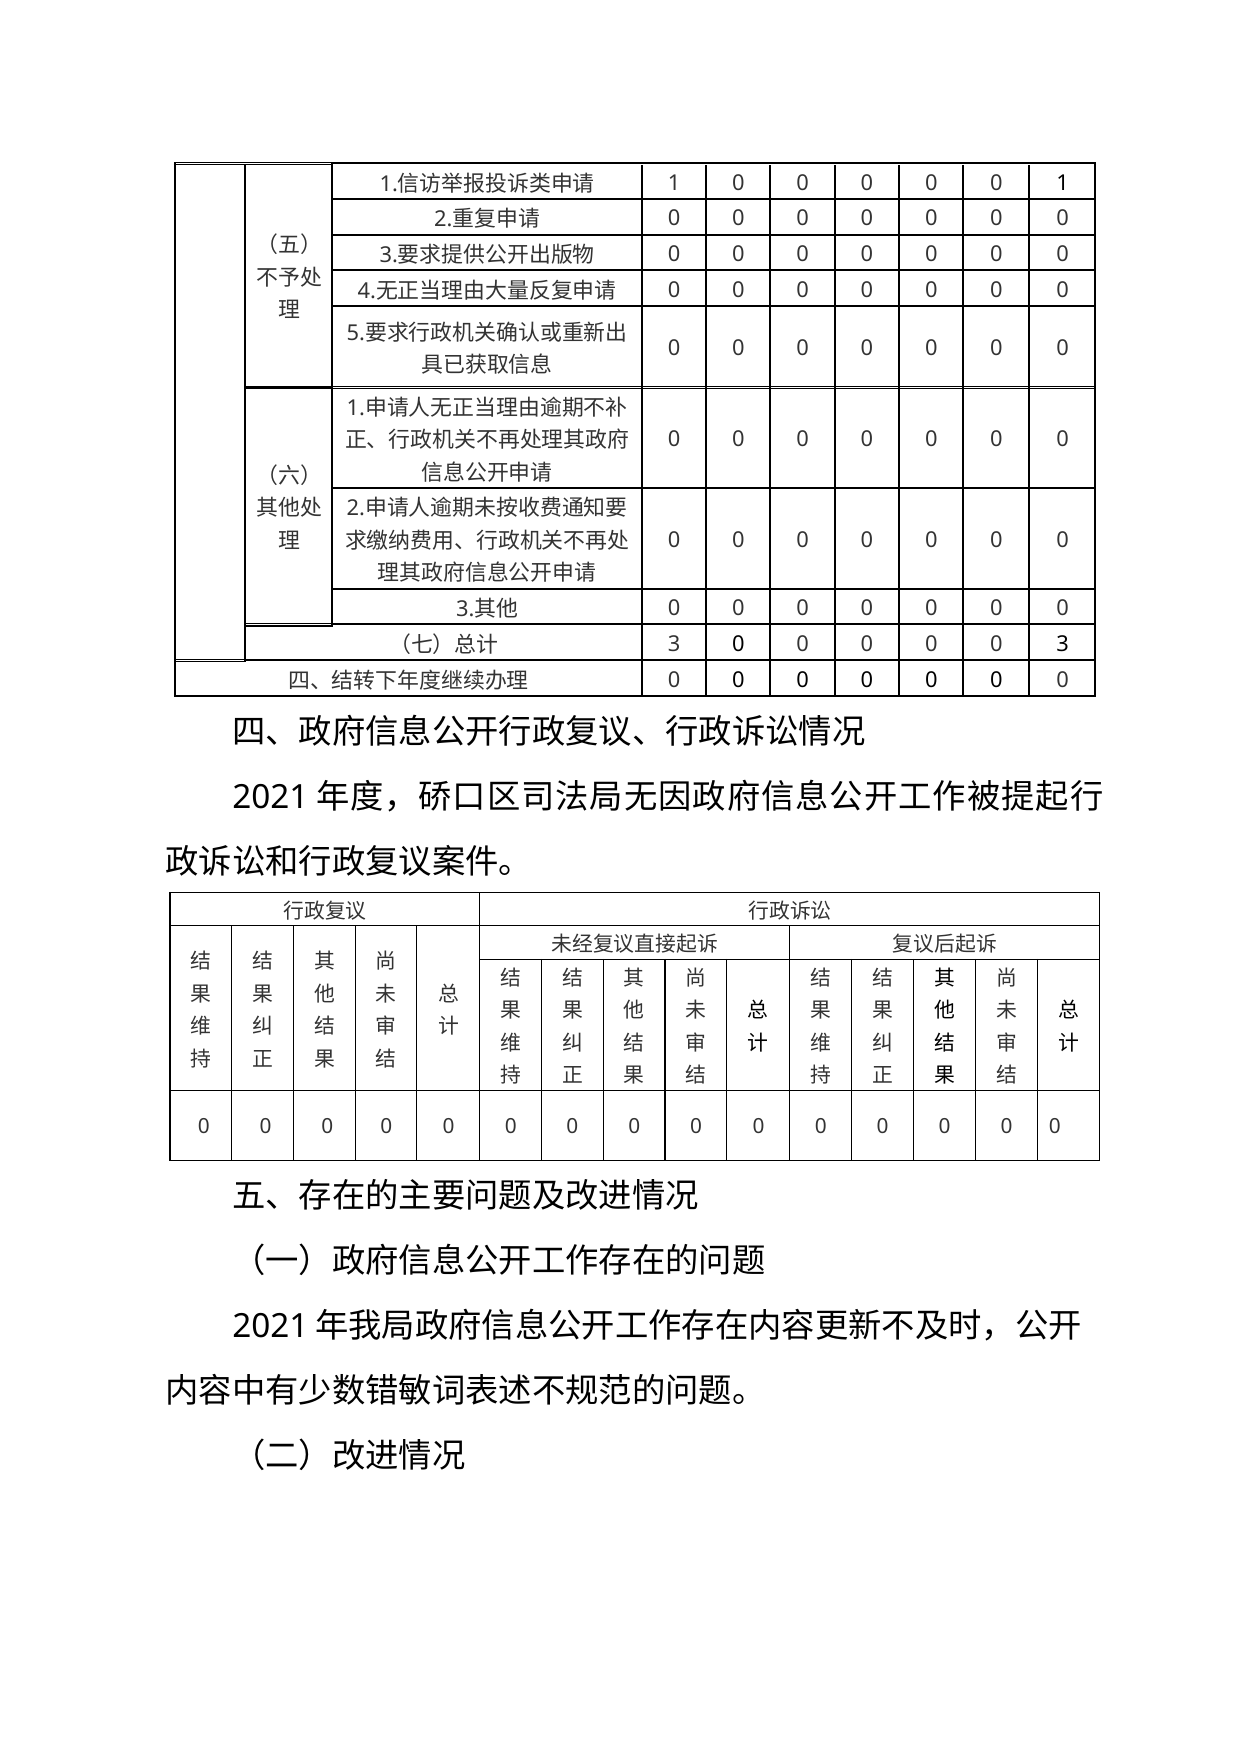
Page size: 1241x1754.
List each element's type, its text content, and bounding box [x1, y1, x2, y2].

table_cell 0 [770, 164, 834, 198]
table_cell 0 [1030, 489, 1094, 587]
table_cell 0 [771, 307, 834, 386]
table_cell 0 [707, 236, 769, 269]
table_cell 0 [900, 307, 962, 386]
table_cell 0 [964, 489, 1028, 587]
table_cell 0 [899, 164, 963, 198]
table_cell 尚未 审结 [666, 960, 726, 1090]
table_cell 0 [836, 271, 898, 305]
table_cell 0 [964, 271, 1028, 305]
table_cell 其他 结果 [914, 960, 975, 1090]
table_cell 0 [964, 389, 1028, 487]
table_cell 结果 纠正 [542, 960, 603, 1090]
table_cell （六）其他处理 [246, 389, 331, 623]
table_cell 0 [542, 1091, 603, 1160]
table_cell 0 [232, 1091, 293, 1160]
table_cell 0 [963, 164, 1029, 198]
table_cell 0 [976, 1091, 1037, 1160]
table_cell 0 [836, 236, 898, 269]
table_cell 3 [643, 625, 705, 659]
table_cell 5.要求行政机关确认或重新出具已获取信息 [333, 307, 641, 386]
table_cell 其他 结果 [604, 960, 664, 1090]
table_cell 结果 纠正 [232, 926, 293, 1090]
table_cell 0 [964, 200, 1028, 233]
table_cell 复议后起诉 [790, 926, 1099, 959]
table_cell 0 [900, 590, 962, 623]
table_cell 0 [900, 489, 962, 587]
table_cell 0 [417, 1091, 479, 1160]
table_cell 0 [771, 200, 834, 233]
list （二）改进情况 [165, 1421, 1104, 1486]
table_cell （七）总计 [246, 625, 641, 659]
table_cell 0 [964, 236, 1028, 269]
table_cell 0 [790, 1091, 851, 1160]
table_cell 0 [771, 590, 834, 623]
table_cell 0 [852, 1091, 913, 1160]
table_cell 0 [1030, 236, 1094, 269]
table_cell 0 [771, 236, 834, 269]
table_cell 0 [771, 271, 834, 305]
table_cell 0 [836, 307, 898, 386]
text 2021年我局政府信息公开工作存在内容更新不及时，公开内容中有少数错敏词表述不规范的问题。 [165, 1291, 1104, 1421]
table_cell 0 [835, 164, 899, 198]
table_cell （五）不予处理 [246, 165, 331, 386]
table_cell 0 [643, 307, 705, 386]
table_cell 0 [707, 271, 769, 305]
table_cell 3.要求提供公开出版物 [333, 236, 641, 269]
table_cell 0 [964, 625, 1028, 659]
table_cell 其他 结果 [294, 926, 355, 1090]
table_cell 0 [900, 625, 962, 659]
table_cell 0 [964, 307, 1028, 386]
table_cell 0 [900, 236, 962, 269]
table_cell 0 [643, 389, 705, 487]
table_cell 0 [666, 1091, 726, 1160]
table_cell 总计 [417, 926, 479, 1090]
table_cell 3.其他 [333, 590, 641, 623]
table_cell 0 [964, 661, 1028, 695]
table_cell 0 [643, 661, 705, 695]
table_cell 0 [1038, 1091, 1099, 1160]
table_cell 1.信访举报投诉类申请 [333, 164, 642, 198]
table_cell 0 [900, 271, 962, 305]
table_cell 总计 [1038, 960, 1099, 1090]
table_cell 未经复议直接起诉 [480, 926, 789, 959]
table_cell 0 [836, 661, 898, 695]
table_cell 0 [1030, 271, 1094, 305]
table_cell 2.重复申请 [333, 200, 641, 233]
table_cell 0 [900, 200, 962, 233]
table_cell 0 [1030, 389, 1094, 487]
table_cell 0 [914, 1091, 975, 1160]
table_cell 0 [707, 200, 769, 233]
table_cell 结果维持 [171, 926, 231, 1090]
table_cell 2.申请人逾期未按收费通知要求缴纳费用、行政机关不再处理其政府信息公开申请 [333, 489, 641, 587]
table_cell 结果 纠正 [852, 960, 913, 1090]
table_cell 0 [706, 164, 770, 198]
table_cell 0 [707, 389, 769, 487]
table_cell 0 [643, 271, 705, 305]
table_cell 0 [836, 489, 898, 587]
table_cell 1 [1029, 164, 1094, 198]
table_cell 0 [836, 625, 898, 659]
table_cell 0 [771, 489, 834, 587]
table_cell 0 [771, 389, 834, 487]
table_cell 0 [356, 1091, 416, 1160]
table_cell 尚未 审结 [976, 960, 1037, 1090]
table_cell 0 [1030, 590, 1094, 623]
table_cell 0 [1030, 307, 1094, 386]
table_cell 0 [643, 200, 705, 233]
table_cell 0 [480, 1091, 541, 1160]
table_cell 3 [1030, 625, 1094, 659]
table_cell 总计 [727, 960, 789, 1090]
table_cell 0 [294, 1091, 355, 1160]
table_cell 4.无正当理由大量反复申请 [333, 271, 641, 305]
table_cell 0 [836, 590, 898, 623]
table_cell 结果 维持 [790, 960, 851, 1090]
table_cell 0 [900, 389, 962, 487]
table_cell 0 [707, 489, 769, 587]
table_cell 0 [771, 625, 834, 659]
table_cell 0 [707, 625, 769, 659]
table_cell 结果 维持 [480, 960, 541, 1090]
table_cell 尚未 审结 [356, 926, 416, 1090]
table_header 行政复议 [171, 893, 479, 925]
table_cell 1.申请人无正当理由逾期不补正、行政机关不再处理其政府信息公开申请 [333, 389, 641, 487]
table_cell 0 [836, 200, 898, 233]
table_cell 0 [727, 1091, 789, 1160]
table_cell 0 [707, 590, 769, 623]
text 2021年度，硚口区司法局无因政府信息公开工作被提起行政诉讼和行政复议案件。 [165, 762, 1104, 892]
table_cell 0 [643, 590, 705, 623]
table_cell 0 [964, 590, 1028, 623]
table_cell 1 [642, 164, 706, 198]
table_header 行政诉讼 [480, 893, 1099, 925]
list 五、存在的主要问题及改进情况 [165, 1161, 1104, 1226]
list （一）政府信息公开工作存在的问题 [165, 1226, 1104, 1291]
table_cell 0 [643, 236, 705, 269]
table_cell 0 [643, 489, 705, 587]
table_cell 0 [836, 389, 898, 487]
table_cell 0 [171, 1091, 231, 1160]
table_cell 0 [900, 661, 962, 695]
table_cell 0 [707, 661, 769, 695]
table_cell 0 [771, 661, 834, 695]
table_cell 0 [1030, 200, 1094, 233]
table_cell 四、结转下年度继续办理 [176, 661, 641, 695]
table_cell 0 [604, 1091, 664, 1160]
table_cell 0 [1030, 661, 1094, 695]
table_cell 0 [707, 307, 769, 386]
list 四、政府信息公开行政复议、行政诉讼情况 [165, 697, 1104, 762]
